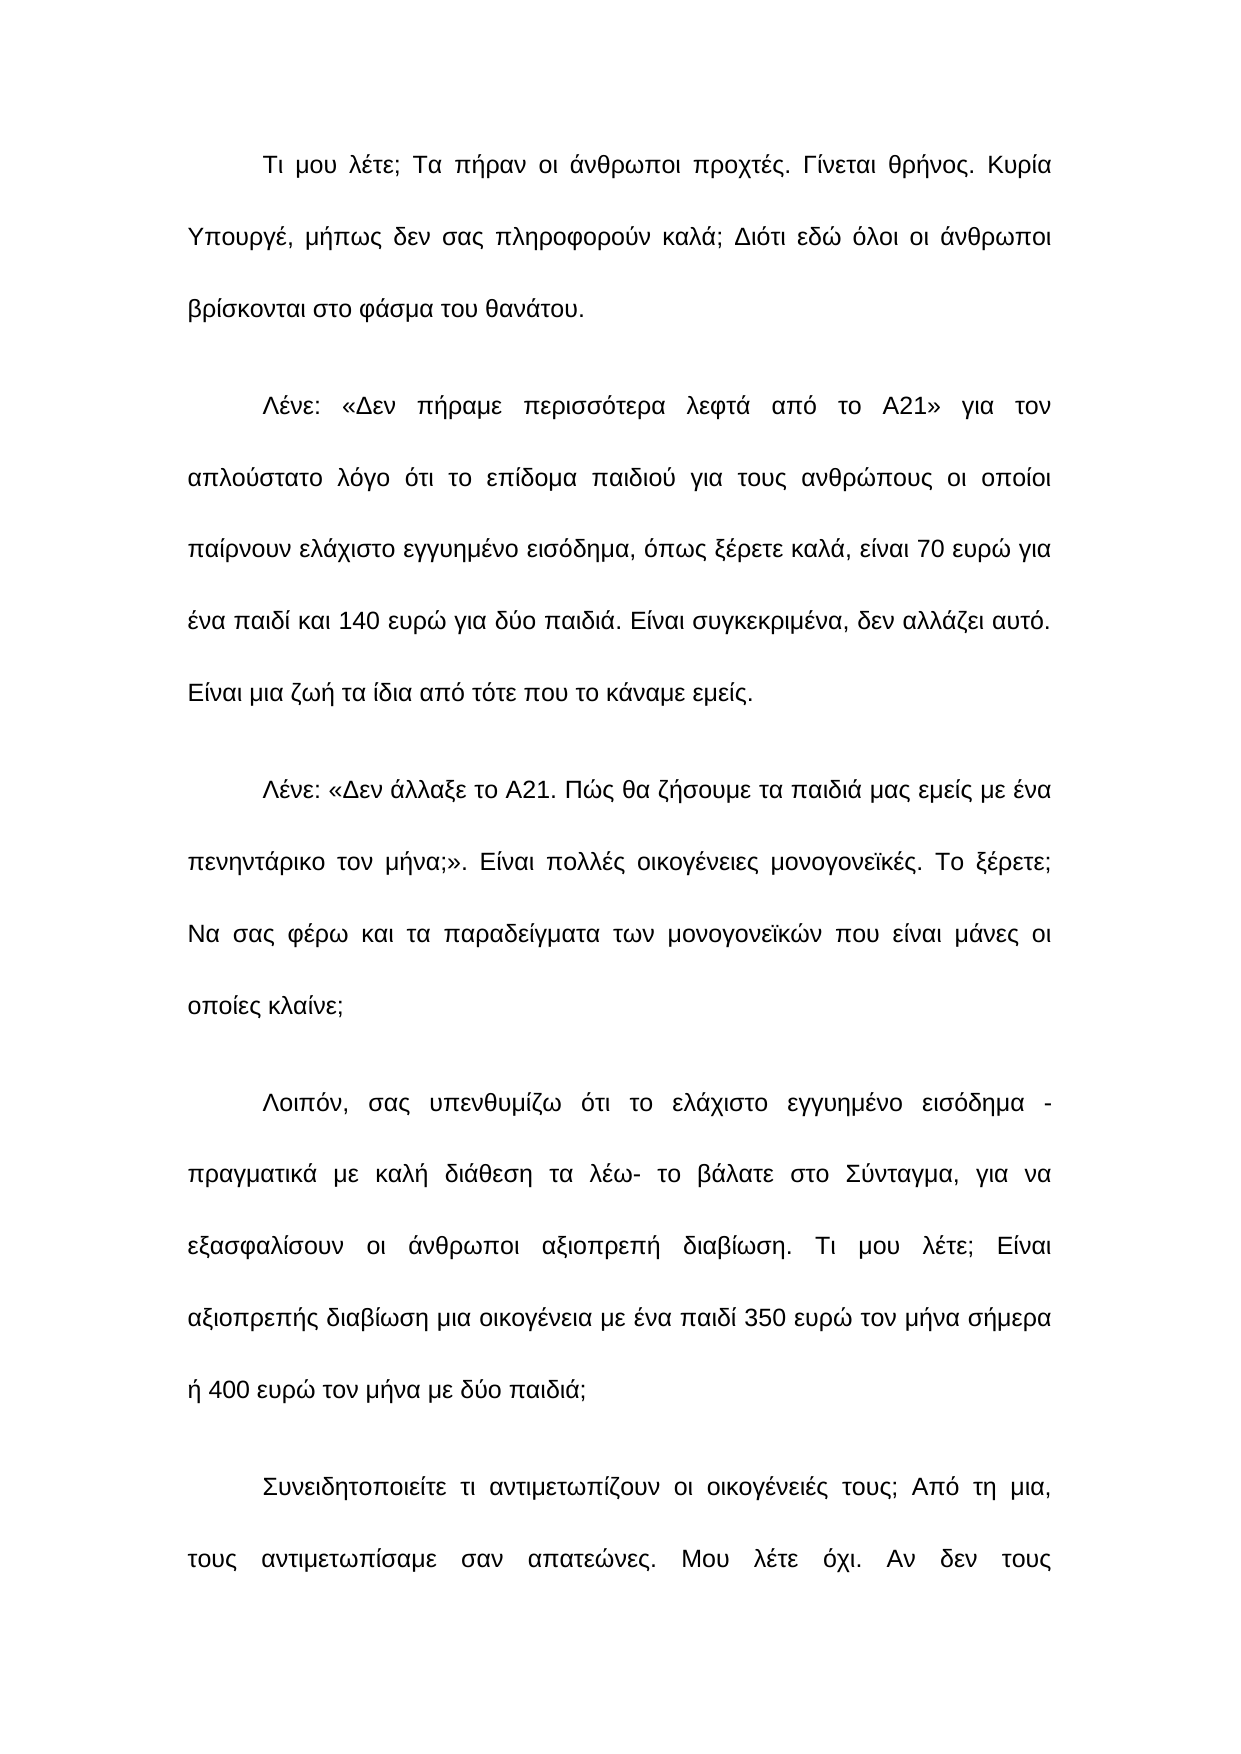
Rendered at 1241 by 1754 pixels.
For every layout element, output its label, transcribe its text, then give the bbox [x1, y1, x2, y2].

text Λένε: «Δεν άλλαξε το Α21. Πώς θα ζήσουμε τα παιδιά μας εμείς με ένα πενηντάρικο τον μήνα;». Είναι πολλές οικογένειες μονογονεϊκές. Το ξέρετε; Να σας φέρω και τα παραδείγματα των μονογονεϊκών που είναι μάνες οι οποίες κλαίνε; [187, 775, 1053, 1019]
text Λένε: «Δεν πήραμε περισσότερα λεφτά από το Α21» για τον απλούστατο λόγο ότι το επίδομα παιδιού για τους ανθρώπους οι οποίοι παίρνουν ελάχιστο εγγυημένο εισόδημα, όπως ξέρετε καλά, είναι 70 ευρώ για ένα παιδί και 140 ευρώ για δύο παιδιά. Είναι συγκεκριμένα, δεν αλλάζει αυτό. Είναι μια ζωή τα ίδια από τότε που το κάναμε εμείς. [187, 391, 1053, 707]
text Λοιπόν, σας υπενθυμίζω ότι το ελάχιστο εγγυημένο εισόδημα -πραγματικά με καλή διάθεση τα λέω- το βάλατε στο Σύνταγμα, για να εξασφαλίσουν οι άνθρωποι αξιοπρεπή διαβίωση. Τι μου λέτε; Είναι αξιοπρεπής διαβίωση μια οικογένεια με ένα παιδί 350 ευρώ τον μήνα σήμερα ή 400 ευρώ τον μήνα με δύο παιδιά; [187, 1087, 1053, 1404]
text Τι μου λέτε; Τα πήραν οι άνθρωποι προχτές. Γίνεται θρήνος. Κυρία Υπουργέ, μήπως δεν σας πληροφορούν καλά; Διότι εδώ όλοι οι άνθρωποι βρίσκονται στο φάσμα του θανάτου. [187, 150, 1053, 322]
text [187, 1472, 1053, 1572]
